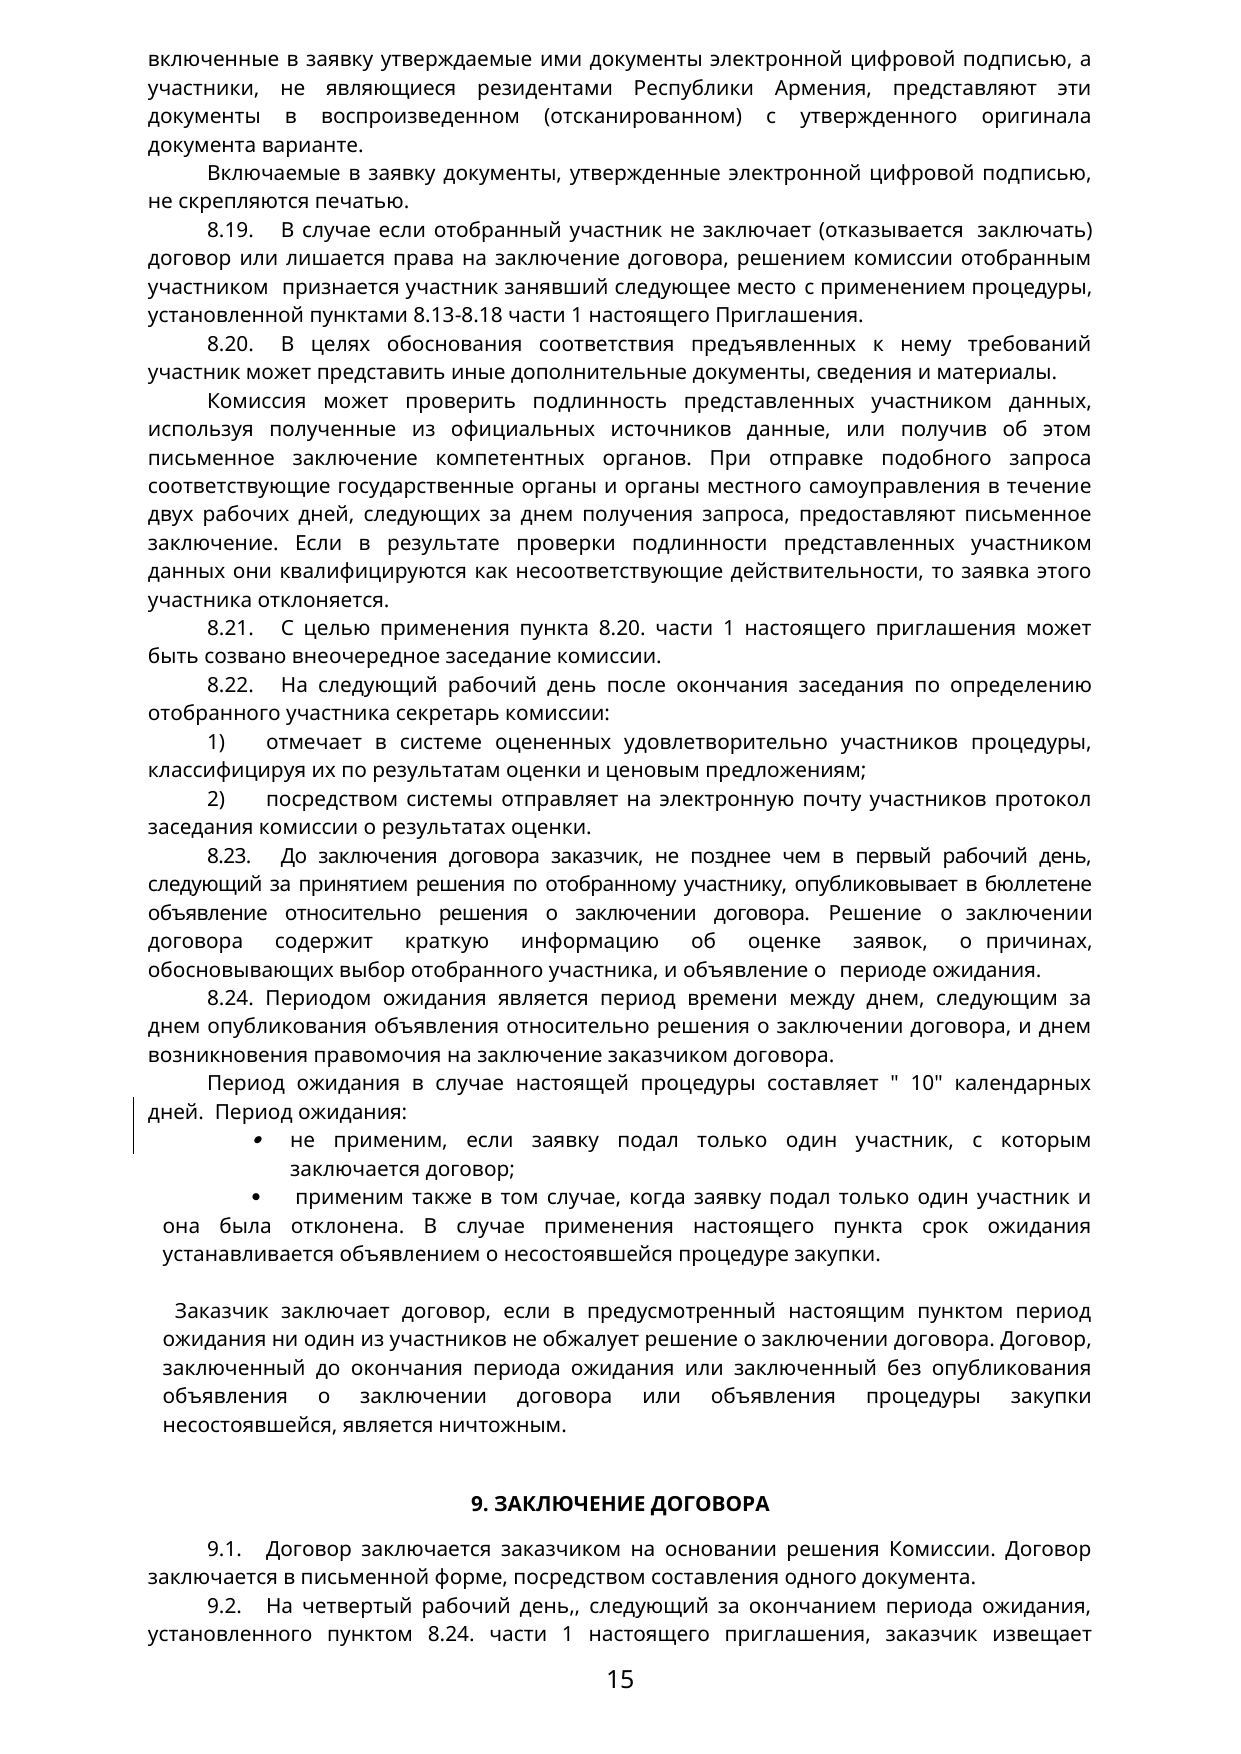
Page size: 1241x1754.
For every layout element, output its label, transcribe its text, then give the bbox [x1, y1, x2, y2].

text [148, 1591, 1092, 1648]
text 8.22. На следующий рабочий день после окончания заседания по определению отобранного участника секретарь комиссии: [148, 670, 1092, 727]
list не применим, если заявку подал только один участник, с которым заключается договор; [252, 1125, 1092, 1182]
text Включаемые в заявку документы, утвержденные электронной цифровой подписью, не скрепляются печатью. [148, 158, 1092, 215]
text 2) посредством системы отправляет на электронную почту участников протокол заседания комиссии о результатах оценки. [148, 784, 1092, 841]
text 1) отмечает в системе оцененных удовлетворительно участников процедуры, классифицируя их по результатам оценки и ценовым предложениям; [148, 727, 1092, 784]
text 8.19. В случае если отобранный участник не заключает (отказывается заключать) договор или лишается права на заключение договора, решением комиссии отобранным участником признается участник занявший следующее место с применением процедуры, установленной пунктами 8.13-8.18 части 1 настоящего Приглашения. [148, 215, 1092, 329]
text Комиссия может проверить подлинность представленных участником данных, используя полученные из официальных источников данные, или получив об этом письменное заключение компетентных органов. При отправке подобного запроса соответствующие государственные органы и органы местного самоуправления в течение двух рабочих дней, следующих за днем получения запроса, предоставляют письменное заключение. Если в результате проверки подлинности представленных участником данных они квалифицируются как несоответствующие действительности, то заявка этого участника отклоняется. [148, 386, 1092, 613]
text 8.20. В целях обоснования соответствия предъявленных к нему требований участник может представить иные дополнительные документы, сведения и материалы. [148, 329, 1092, 386]
text 9. ЗАКЛЮЧЕНИЕ ДОГОВОРА [148, 1489, 1092, 1517]
text 8.23. До заключения договора заказчик, не позднее чем в первый рабочий день, следующий за принятием решения по отобранному участнику, опубликовывает в бюллетене объявление относительно решения о заключении договора. Решение о заключении договора содержит краткую информацию об оценке заявок, о причинах, обосновывающих выбор отобранного участника, и объявление о периоде ожидания. [148, 841, 1092, 983]
text 8.21. С целью применения пункта 8.20. части 1 настоящего приглашения может быть созвано внеочередное заседание комиссии. [148, 613, 1092, 670]
text Заказчик заключает договор, если в предусмотренный настоящим пунктом период ожидания ни один из участников не обжалует решение о заключении договора. Договор, заключенный до окончания периода ожидания или заключенный без опубликования объявления о заключении договора или объявления процедуры закупки несостоявшейся, является ничтожным. [162, 1296, 1092, 1438]
text 9.1. Договор заключается заказчиком на основании решения Комиссии. Договор заключается в письменной форме, посредством составления одного документа. [148, 1534, 1092, 1591]
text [148, 44, 1092, 158]
text 8.24. Периодом ожидания является период времени между днем, следующим за днем опубликования объявления относительно решения о заключении договора, и днем возникновения правомочия на заключение заказчиком договора. [148, 983, 1092, 1068]
text Период ожидания в случае настоящей процедуры составляет " 10" календарных дней. Период ожидания: [148, 1068, 1092, 1125]
list применим также в том случае, когда заявку подал только один участник и она была отклонена. В случае применения настоящего пункта срок ожидания устанавливается объявлением о несостоявшейся процедуре закупки. [162, 1182, 1092, 1268]
